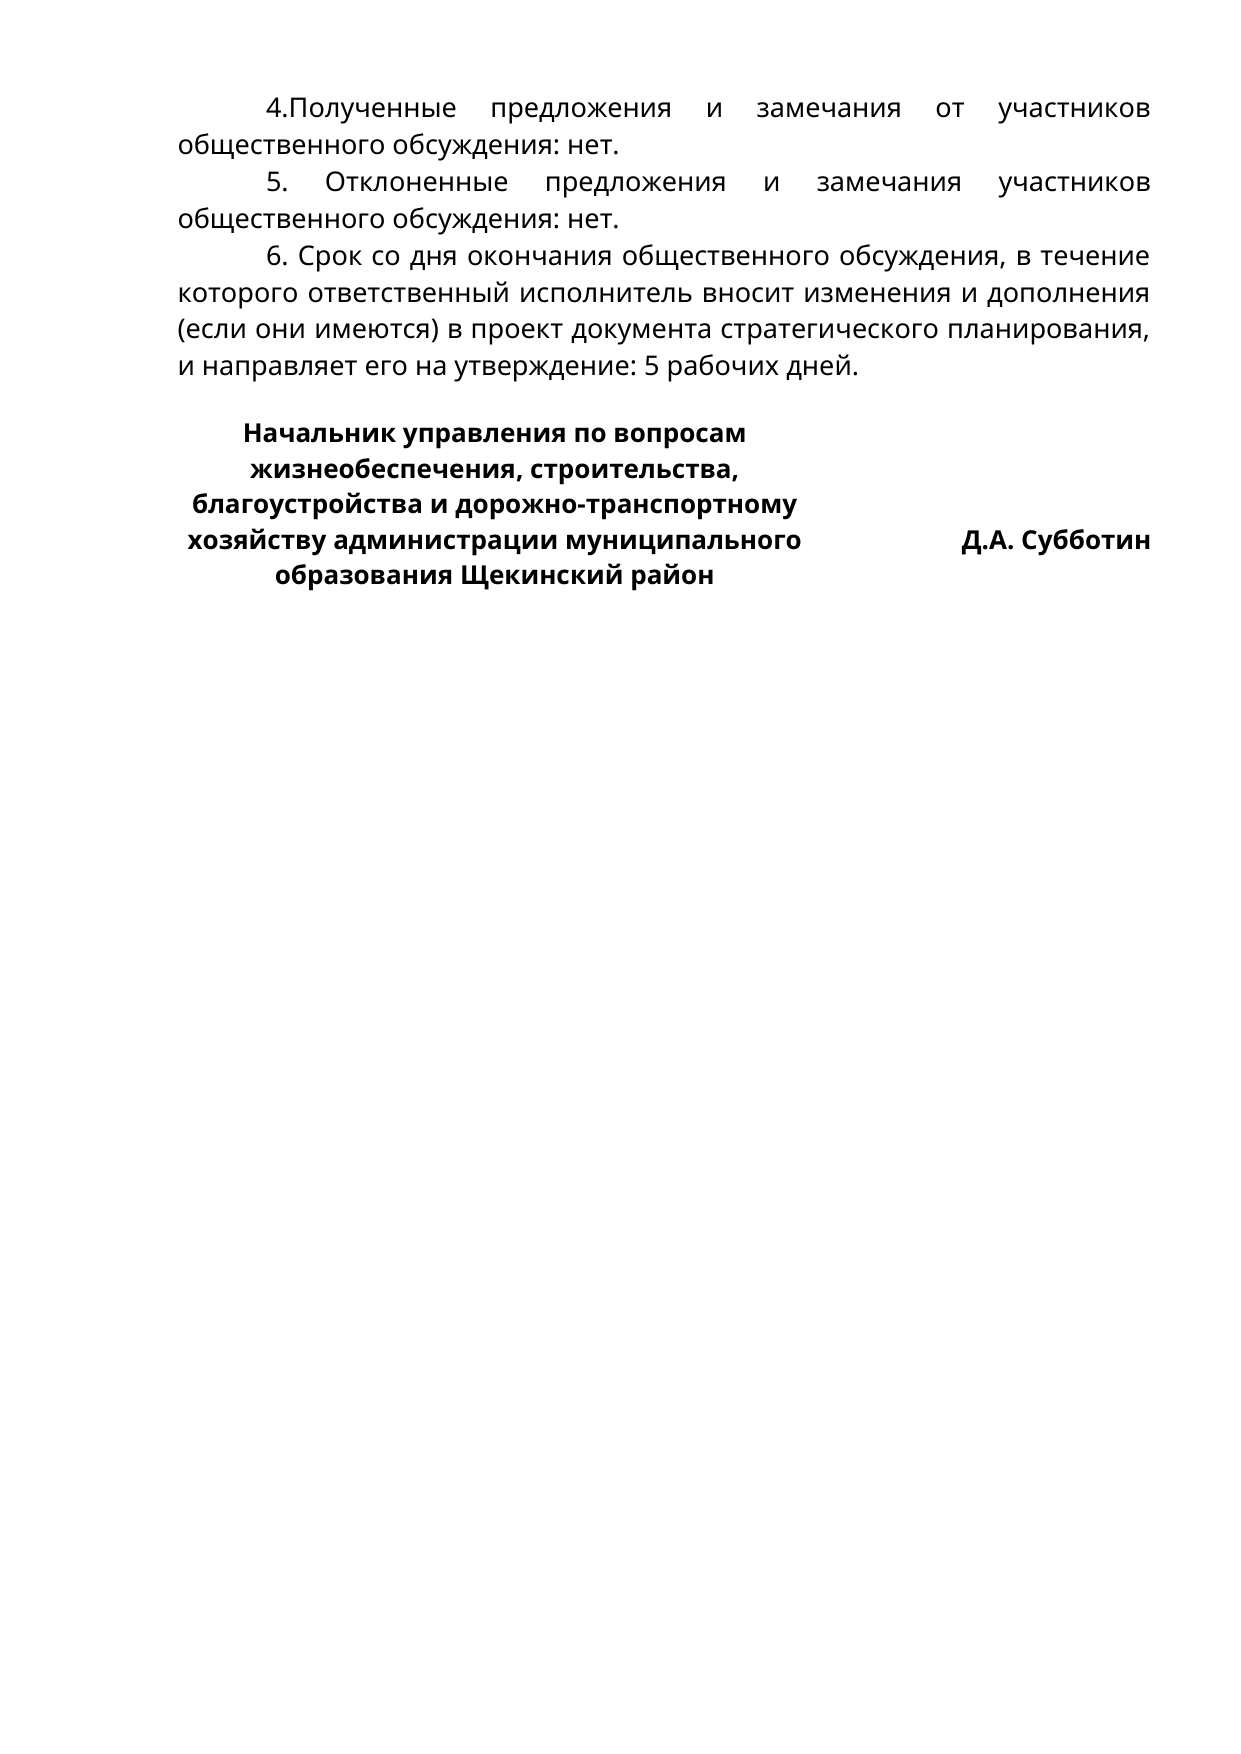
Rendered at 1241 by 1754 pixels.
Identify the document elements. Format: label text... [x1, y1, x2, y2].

text 4.Полученные предложения и замечания от участников общественного обсуждения: нет. [177, 89, 1152, 162]
text 5. Отклоненные предложения и замечания участников общественного обсуждения: нет. [177, 162, 1152, 236]
text 6. Срок со дня окончания общественного обсуждения, в течение которого ответственный исполнитель вносит изменения и дополнения (если они имеются) в проект документа стратегического планирования, и направляет его на утверждение: 5 рабочих дней. [177, 236, 1152, 384]
table_header Начальник управления по вопросам жизнеобеспечения, строительства, благоустройства и дорожно-транспортному хозяйству администрации муниципального образования Щекинский район [163, 415, 827, 592]
table_header Д.А. Субботин [827, 415, 1163, 592]
